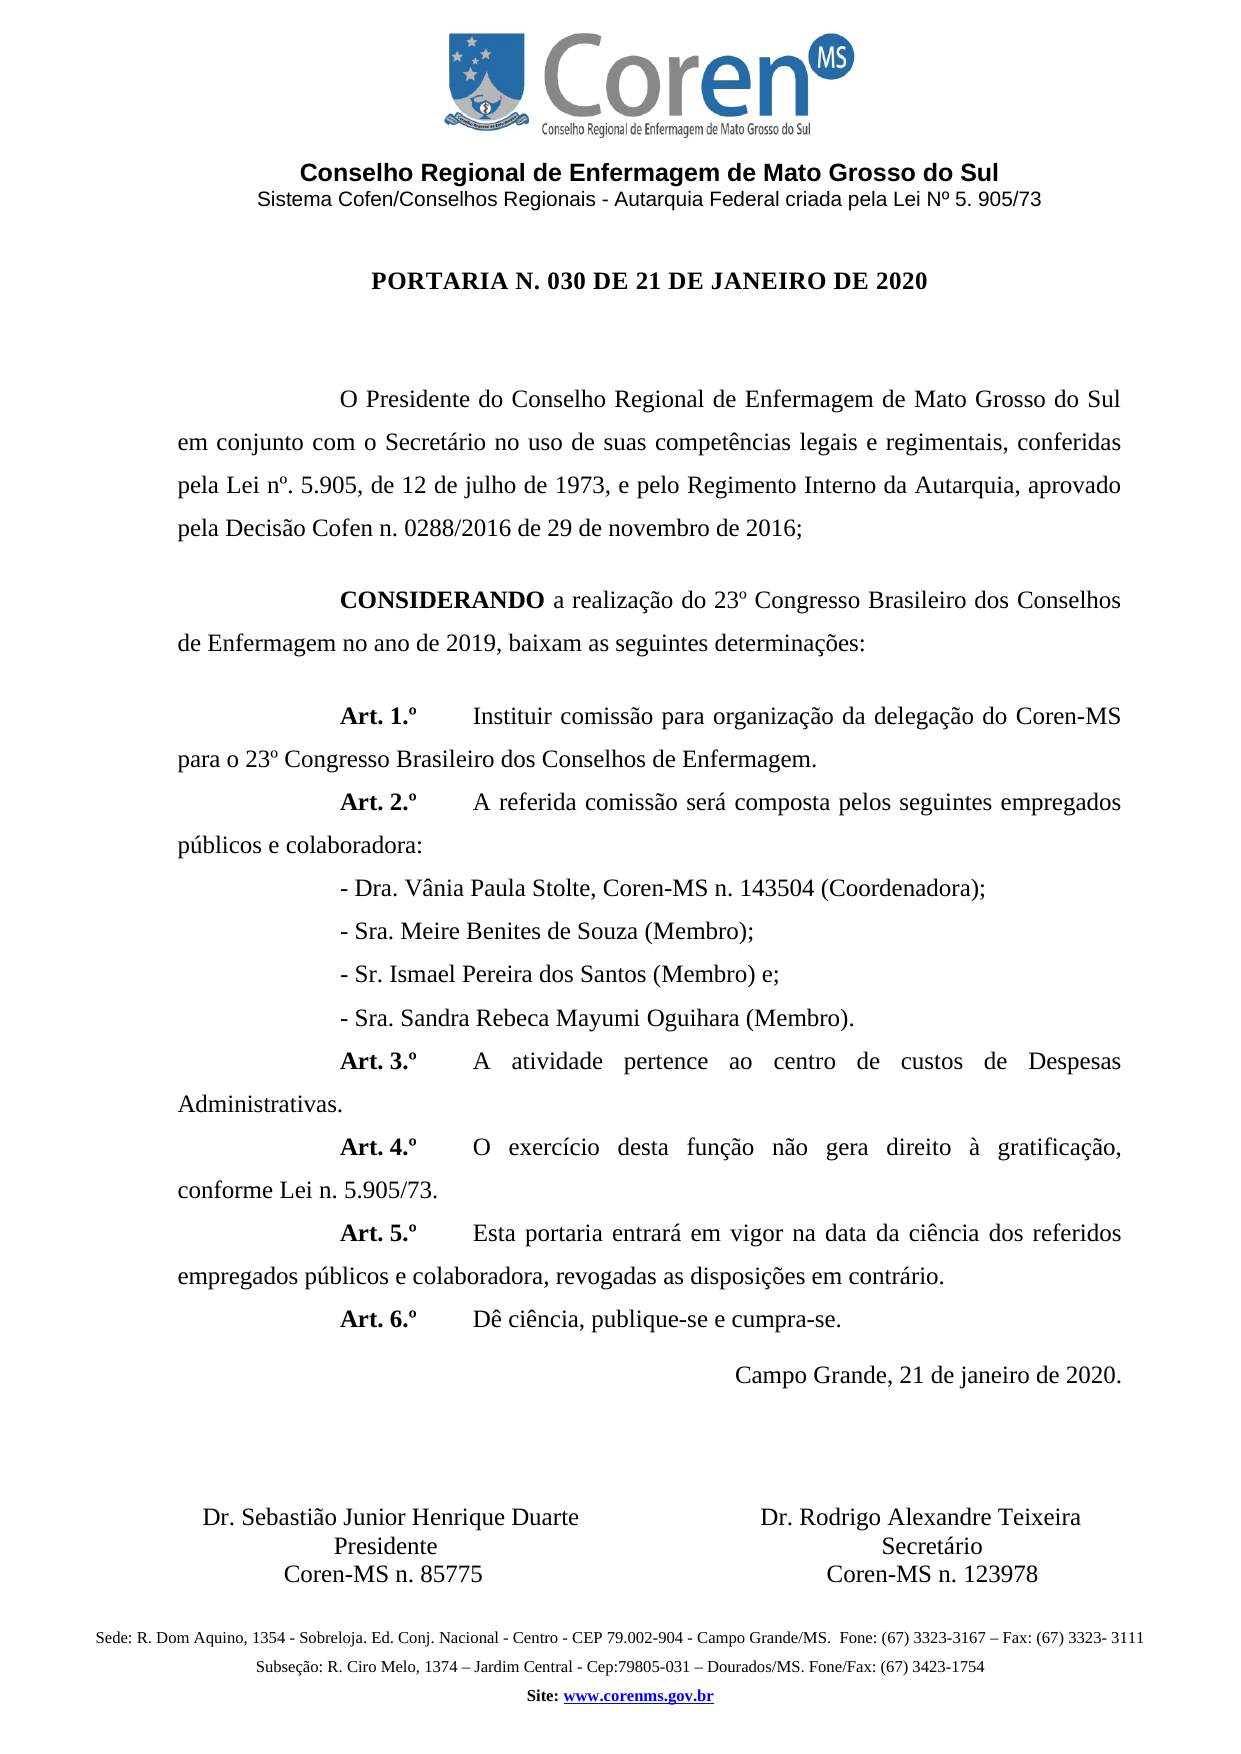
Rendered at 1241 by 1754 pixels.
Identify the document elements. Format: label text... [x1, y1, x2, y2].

list O exercício desta função não gera direito à gratificação, conforme Lei n. 5.905/73. [177, 1132, 1122, 1204]
text Dr. Sebastião Junior Henrique Duarte Dr. Rodrigo Alexandre Teixeira [177, 1502, 1122, 1531]
title Portaria n. 030 de 21 de JANEIRO de 2020 [177, 266, 1122, 294]
list Campo Grande, 21 de janeiro de 2020. [340, 1360, 1122, 1389]
list - Sr. Ismael Pereira dos Santos (Membro) e; [340, 959, 1122, 988]
text O Presidente do Conselho Regional de Enfermagem de Mato Grosso do Sul em conjunto com o Secretário no uso de suas competências legais e regimentais, conferidas pela Lei nº. 5.905, de 12 de julho de 1973, e pelo Regimento Interno da Autarquia, aprovado pela Decisão Cofen n. 0288/2016 de 29 de novembro de 2016; [177, 384, 1122, 542]
list Instituir comissão para organização da delegação do Coren-MS para o 23º Congresso Brasileiro dos Conselhos de Enfermagem. [177, 701, 1122, 773]
list Dê ciência, publique-se e cumpra-se. [177, 1304, 1122, 1333]
list - Sra. Meire Benites de Souza (Membro); [340, 916, 1122, 945]
list A referida comissão será composta pelos seguintes empregados públicos e colaboradora: [177, 787, 1122, 859]
text Coren-MS n. 85775 Coren-MS n. 123978 [177, 1559, 1122, 1588]
list - Sra. Sandra Rebeca Mayumi Oguihara (Membro). [340, 1003, 1122, 1031]
picture [442, 29, 857, 142]
list A atividade pertence ao centro de custos de Despesas Administrativas. [177, 1046, 1122, 1118]
text Presidente Secretário [177, 1531, 1122, 1559]
text CONSIDERANDO a realização do 23º Congresso Brasileiro dos Conselhos de Enfermagem no ano de 2019, baixam as seguintes determinações: [177, 585, 1122, 657]
list Esta portaria entrará em vigor na data da ciência dos referidos empregados públicos e colaboradora, revogadas as disposições em contrário. [177, 1218, 1122, 1290]
list - Dra. Vânia Paula Stolte, Coren-MS n. 143504 (Coordenadora); [340, 873, 1122, 902]
